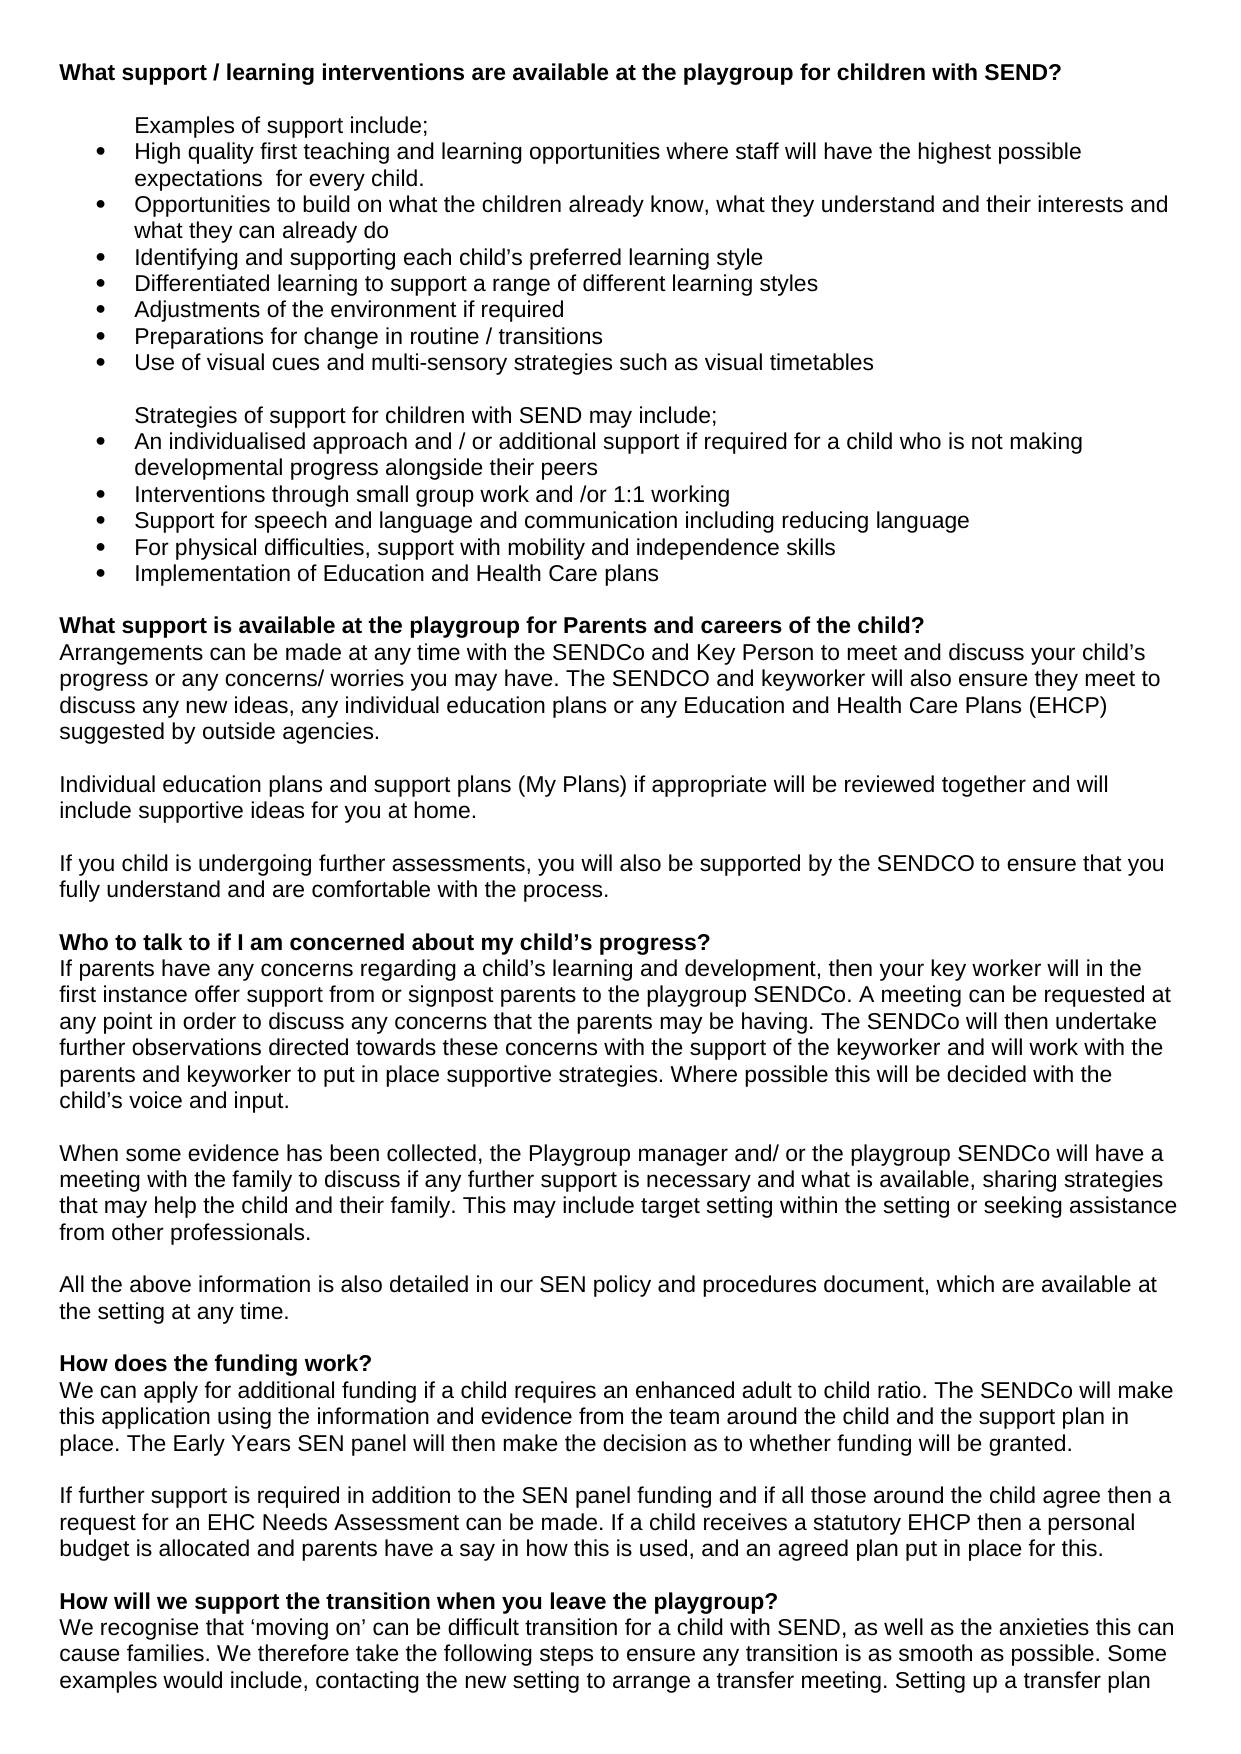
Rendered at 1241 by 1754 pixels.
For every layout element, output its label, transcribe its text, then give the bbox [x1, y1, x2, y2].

list Preparations for change in routine / transitions [97, 323, 1181, 349]
text Strategies of support for children with SEND may include; [134, 402, 1181, 428]
list An individualised approach and / or additional support if required for a child who is not making developmental progress alongside their peers [97, 428, 1181, 481]
list Use of visual cues and multi-sensory strategies such as visual timetables [97, 349, 1181, 375]
text What support / learning interventions are available at the playgroup for children with SEND? [59, 59, 1181, 85]
text How does the funding work? [59, 1350, 1181, 1377]
text If you child is undergoing further assessments, you will also be supported by the SENDCO to ensure that you fully understand and are comfortable with the process. [59, 850, 1181, 902]
text Who to talk to if I am concerned about my child’s progress? [59, 929, 1181, 955]
list For physical difficulties, support with mobility and independence skills [97, 533, 1181, 560]
list High quality first teaching and learning opportunities where staff will have the highest possible expectations for every child. [97, 138, 1181, 191]
text Arrangements can be made at any time with the SENDCo and Key Person to meet and discuss your child’s progress or any concerns/ worries you may have. The SENDCO and keyworker will also ensure they meet to discuss any new ideas, any individual education plans or any Education and Health Care Plans (EHCP) suggested by outside agencies. [59, 639, 1181, 744]
list Support for speech and language and communication including reducing language [97, 507, 1181, 533]
text We can apply for additional funding if a child requires an enhanced adult to child ratio. The SENDCo will make this application using the information and evidence from the team around the child and the support plan in place. The Early Years SEN panel will then make the decision as to whether funding will be granted. [59, 1377, 1181, 1456]
list Identifying and supporting each child’s preferred learning style [97, 243, 1181, 270]
list Implementation of Education and Health Care plans [97, 560, 1181, 586]
text If further support is required in addition to the SEN panel funding and if all those around the child agree then a request for an EHC Needs Assessment can be made. If a child receives a statutory EHCP then a personal budget is allocated and parents have a say in how this is used, and an agreed plan put in place for this. [59, 1482, 1181, 1561]
text How will we support the transition when you leave the playgroup? [59, 1588, 1181, 1614]
text What support is available at the playgroup for Parents and careers of the child? [59, 612, 1181, 639]
list Adjustments of the environment if required [97, 296, 1181, 323]
text When some evidence has been collected, the Playgroup manager and/ or the playgroup SENDCo will have a meeting with the family to discuss if any further support is necessary and what is available, sharing strategies that may help the child and their family. This may include target setting within the setting or seeking assistance from other professionals. [59, 1139, 1181, 1245]
list Differentiated learning to support a range of different learning styles [97, 270, 1181, 296]
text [59, 1614, 1181, 1693]
text Individual education plans and support plans (My Plans) if appropriate will be reviewed together and will include supportive ideas for you at home. [59, 771, 1181, 823]
list Opportunities to build on what the children already know, what they understand and their interests and what they can already do [97, 191, 1181, 243]
text Examples of support include; [134, 112, 1181, 138]
text All the above information is also detailed in our SEN policy and procedures document, which are available at the setting at any time. [59, 1271, 1181, 1324]
list Interventions through small group work and /or 1:1 working [97, 481, 1181, 507]
text If parents have any concerns regarding a child’s learning and development, then your key worker will in the first instance offer support from or signpost parents to the playgroup SENDCo. A meeting can be requested at any point in order to discuss any concerns that the parents may be having. The SENDCo will then undertake further observations directed towards these concerns with the support of the keyworker and will work with the parents and keyworker to put in place supportive strategies. Where possible this will be decided with the child’s voice and input. [59, 955, 1181, 1113]
